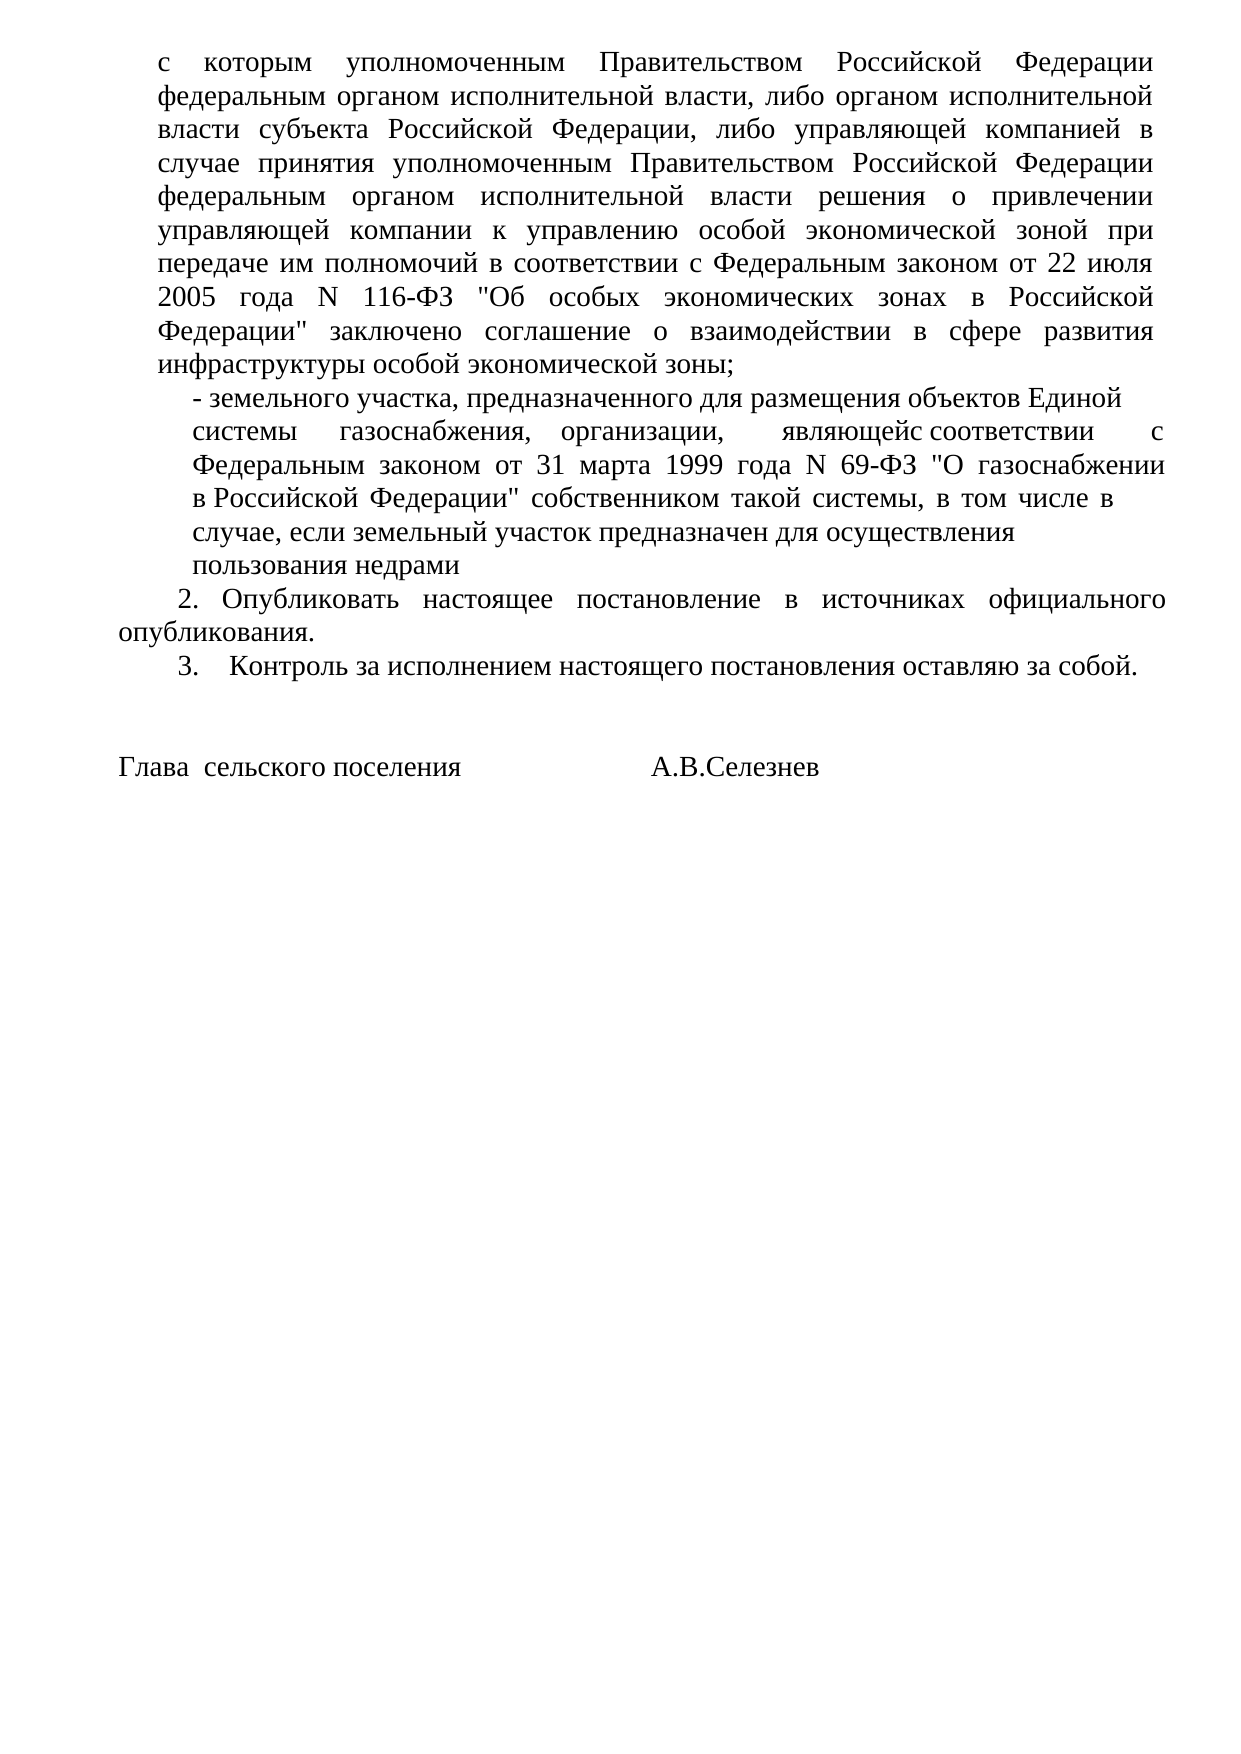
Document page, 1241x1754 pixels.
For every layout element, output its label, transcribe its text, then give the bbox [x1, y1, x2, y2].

list Контроль за исполнением настоящего постановления оставляю за собой. [118, 648, 1167, 682]
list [157, 44, 1154, 380]
list Опубликовать настоящее постановление в источниках официального опубликования. [118, 581, 1167, 648]
list - земельного участка, предназначенного для размещения объектов Единой системы газоснабжения, организации, являющейс соответствии с Федеральным законом от 31 марта 1999 года N 69-ФЗ "О газоснабжении в Российской Федерации" собственником такой системы, в том числе в случае, если земельный участок предназначен для осуществления пользования недрами [192, 380, 1167, 581]
title Глава сельского поселения А.В.Селезнев [118, 749, 1167, 782]
